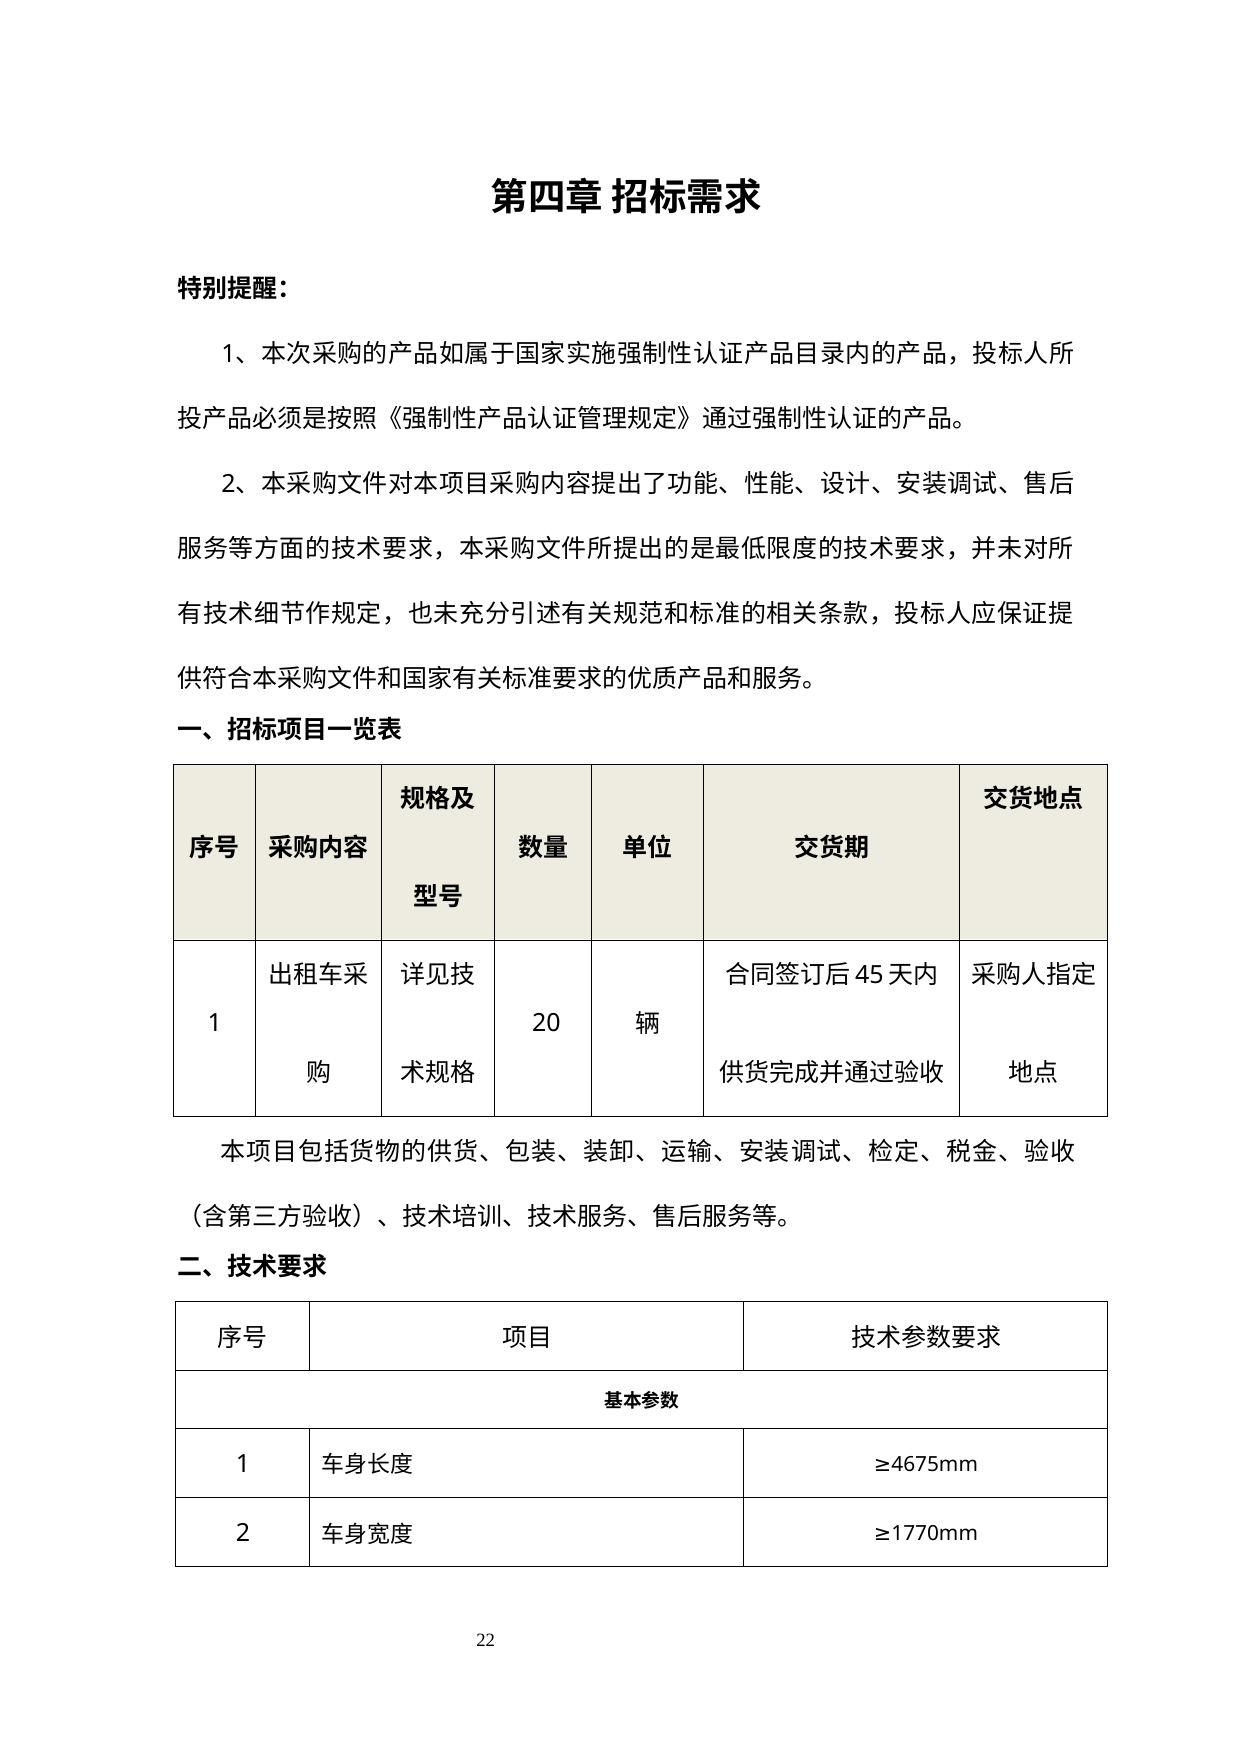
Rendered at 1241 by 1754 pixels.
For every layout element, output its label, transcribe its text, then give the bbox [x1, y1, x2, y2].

table_header 交货地点 [960, 765, 1107, 939]
table_header 技术参数要求 [744, 1302, 1107, 1370]
text 特别提醒： [177, 254, 1075, 319]
table_cell 20 [495, 941, 591, 1116]
list 技术要求 [177, 1247, 1075, 1283]
table_cell ≥4675mm [744, 1429, 1107, 1497]
table_cell 车身长度 [310, 1429, 743, 1497]
table_cell 详见技术规格 [382, 941, 494, 1116]
table_header 数量 [495, 765, 591, 939]
text 2、本采购文件对本项目采购内容提出了功能、性能、设计、安装调试、售后服务等方面的技术要求，本采购文件所提出的是最低限度的技术要求，并未对所有技术细节作规定，也未充分引述有关规范和标准的相关条款，投标人应保证提供符合本采购文件和国家有关标准要求的优质产品和服务。 [177, 449, 1075, 709]
list 招标需求 [177, 162, 1075, 227]
table_cell 辆 [592, 941, 703, 1116]
table_cell 2 [176, 1498, 309, 1566]
table_cell 基本参数 [176, 1371, 1107, 1428]
table_header 采购内容 [256, 765, 381, 939]
table_cell 1 [174, 941, 255, 1116]
table_cell 1 [176, 1429, 309, 1497]
table_cell 采购人指定地点 [960, 941, 1107, 1116]
text 本项目包括货物的供货、包装、装卸、运输、安装调试、检定、税金、验收（含第三方验收）、技术培训、技术服务、售后服务等。 [177, 1117, 1075, 1247]
table_header 序号 [174, 765, 255, 939]
table_header 规格及型号 [382, 765, 494, 939]
text 1、本次采购的产品如属于国家实施强制性认证产品目录内的产品，投标人所投产品必须是按照《强制性产品认证管理规定》通过强制性认证的产品。 [177, 319, 1075, 449]
table_header 项目 [310, 1302, 743, 1370]
table_header 交货期 [704, 765, 959, 939]
list 招标项目一览表 [177, 709, 1075, 745]
table_cell 车身宽度 [310, 1498, 743, 1566]
table_header 单位 [592, 765, 703, 939]
table_cell ≥1770mm [744, 1498, 1107, 1566]
table_header 序号 [176, 1302, 309, 1370]
table_cell 出租车采购 [256, 941, 381, 1116]
table_cell 合同签订后45天内供货完成并通过验收 [704, 941, 959, 1116]
